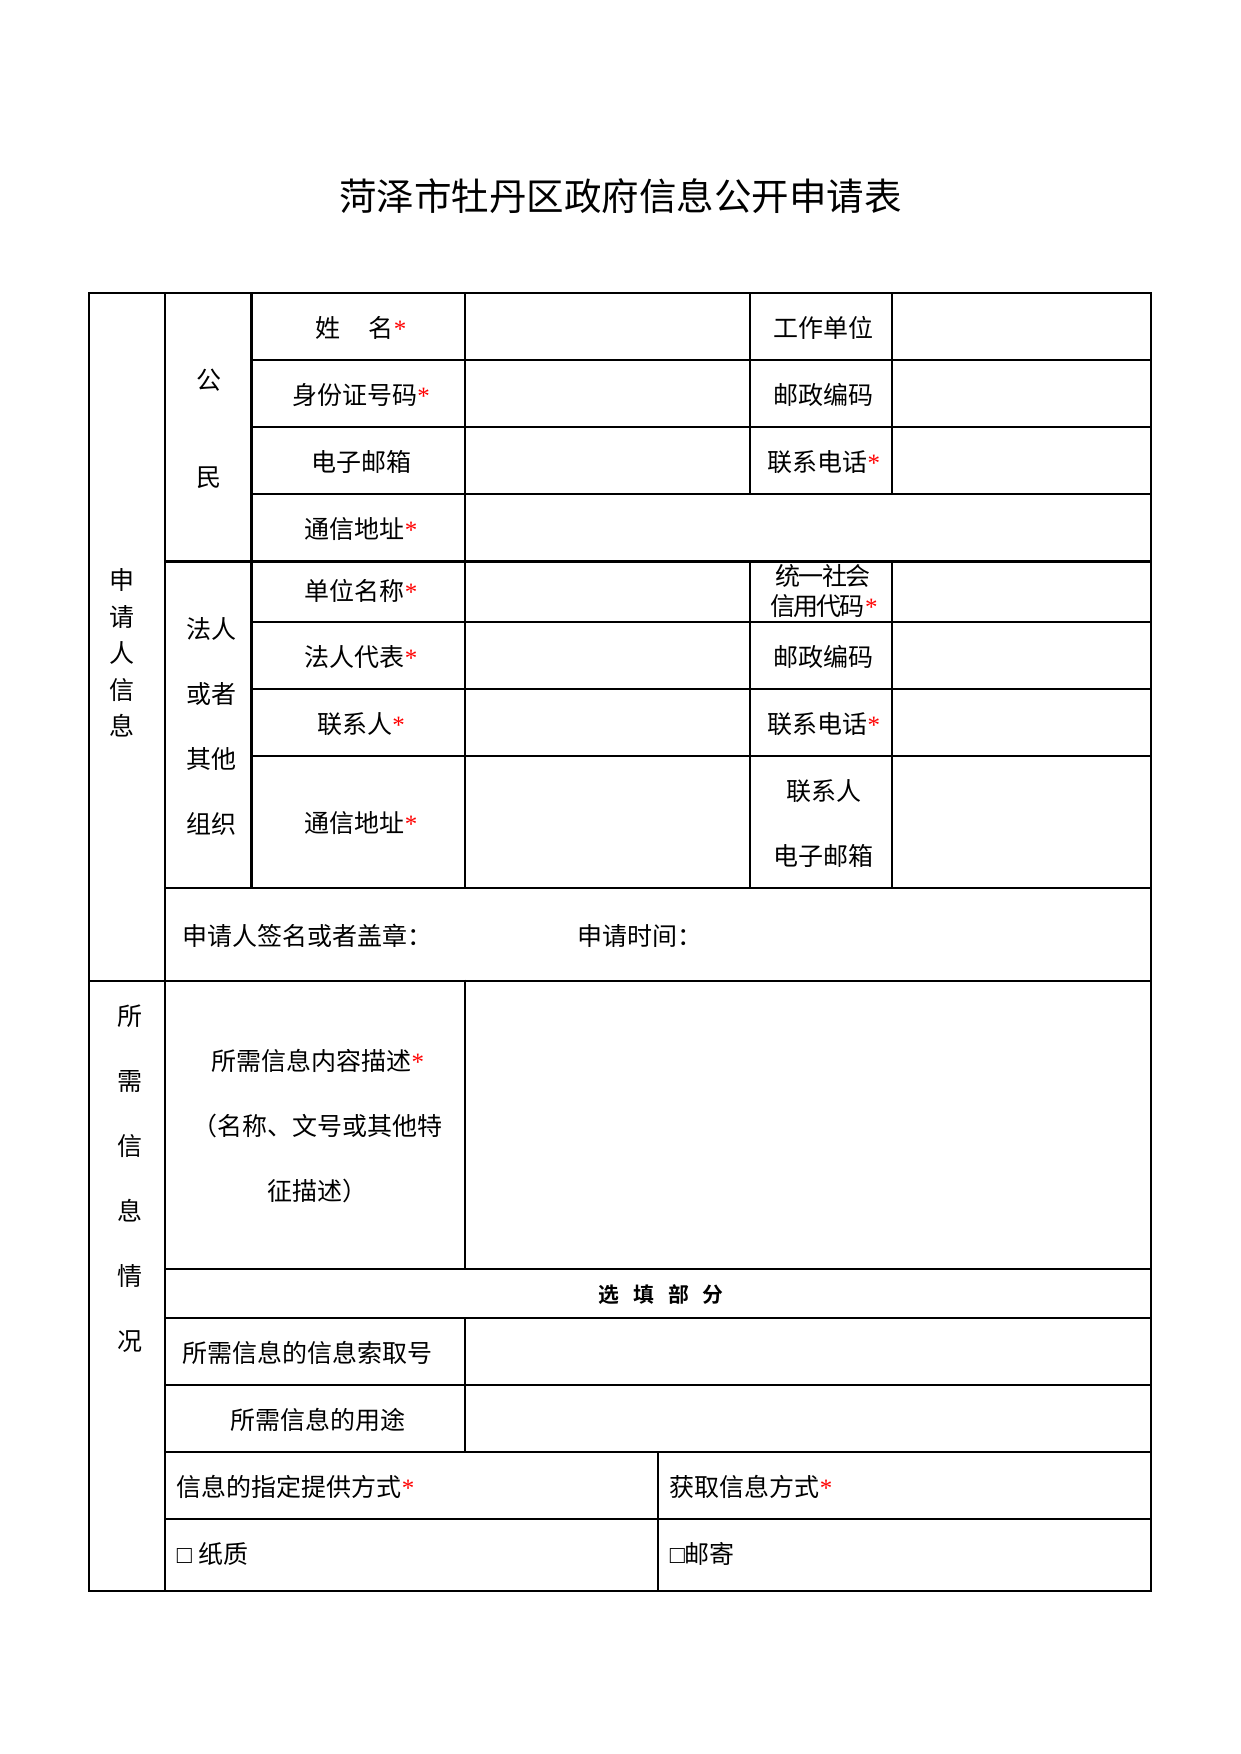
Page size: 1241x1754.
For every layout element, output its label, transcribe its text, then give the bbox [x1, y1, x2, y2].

table_cell 邮政编码 [751, 623, 891, 688]
table_cell 法人代表* [253, 623, 464, 688]
table_cell 法人或者其他组织 [166, 563, 250, 887]
table_cell 电子邮箱 [253, 428, 464, 493]
table_cell 联系电话* [751, 428, 891, 493]
table_cell □ 纸质 □ 在线回复 [166, 1520, 657, 1590]
table_cell [466, 361, 749, 426]
table_cell [466, 982, 1150, 1267]
table_cell [466, 1319, 1150, 1384]
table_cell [659, 1520, 1150, 1590]
table_cell [893, 361, 1150, 426]
table_cell [893, 757, 1150, 887]
table_cell 所需信息情况 [90, 982, 164, 1590]
table_cell 统一社会 信用代码* [751, 563, 891, 621]
table_cell [893, 690, 1150, 755]
table_cell [893, 428, 1150, 493]
table_cell [466, 563, 749, 621]
table_header 工作单位 [751, 294, 891, 359]
table_cell 信息的指定提供方式* [166, 1453, 657, 1518]
table_cell [466, 1386, 1150, 1451]
table_cell [466, 690, 749, 755]
table_cell 通信地址* [253, 757, 464, 887]
table_cell 所需信息的信息索取号 [166, 1319, 464, 1384]
table_cell [893, 563, 1150, 621]
table_cell [466, 757, 749, 887]
table_cell 所需信息的用途 [166, 1386, 464, 1451]
table_cell 联系人* [253, 690, 464, 755]
table_cell 获取信息方式* [659, 1453, 1150, 1518]
table_cell 所需信息内容描述* （名称、文号或其他特征描述） [166, 982, 464, 1267]
table_header [893, 294, 1150, 359]
table_cell 联系人 电子邮箱 [751, 757, 891, 887]
text 菏泽市牡丹区政府信息公开申请表 [187, 162, 1053, 227]
table_cell 选 填 部 分 [166, 1270, 1150, 1317]
table_cell 联系电话* [751, 690, 891, 755]
table_header [466, 294, 749, 359]
table_header 申 请 人 信 息 [90, 294, 164, 979]
table_cell [466, 428, 749, 493]
table_cell 身份证号码* [253, 361, 464, 426]
table_cell [893, 623, 1150, 688]
table_cell 单位名称* [253, 563, 464, 621]
table_header 姓 名* [253, 294, 464, 359]
table_header 公 民 [166, 294, 250, 560]
table_cell [466, 623, 749, 688]
table_cell 邮政编码 [751, 361, 891, 426]
table_cell 通信地址* [253, 495, 464, 560]
table_cell 申请人签名或者盖章： 申请时间： [166, 889, 1150, 979]
table_cell [466, 495, 1150, 560]
